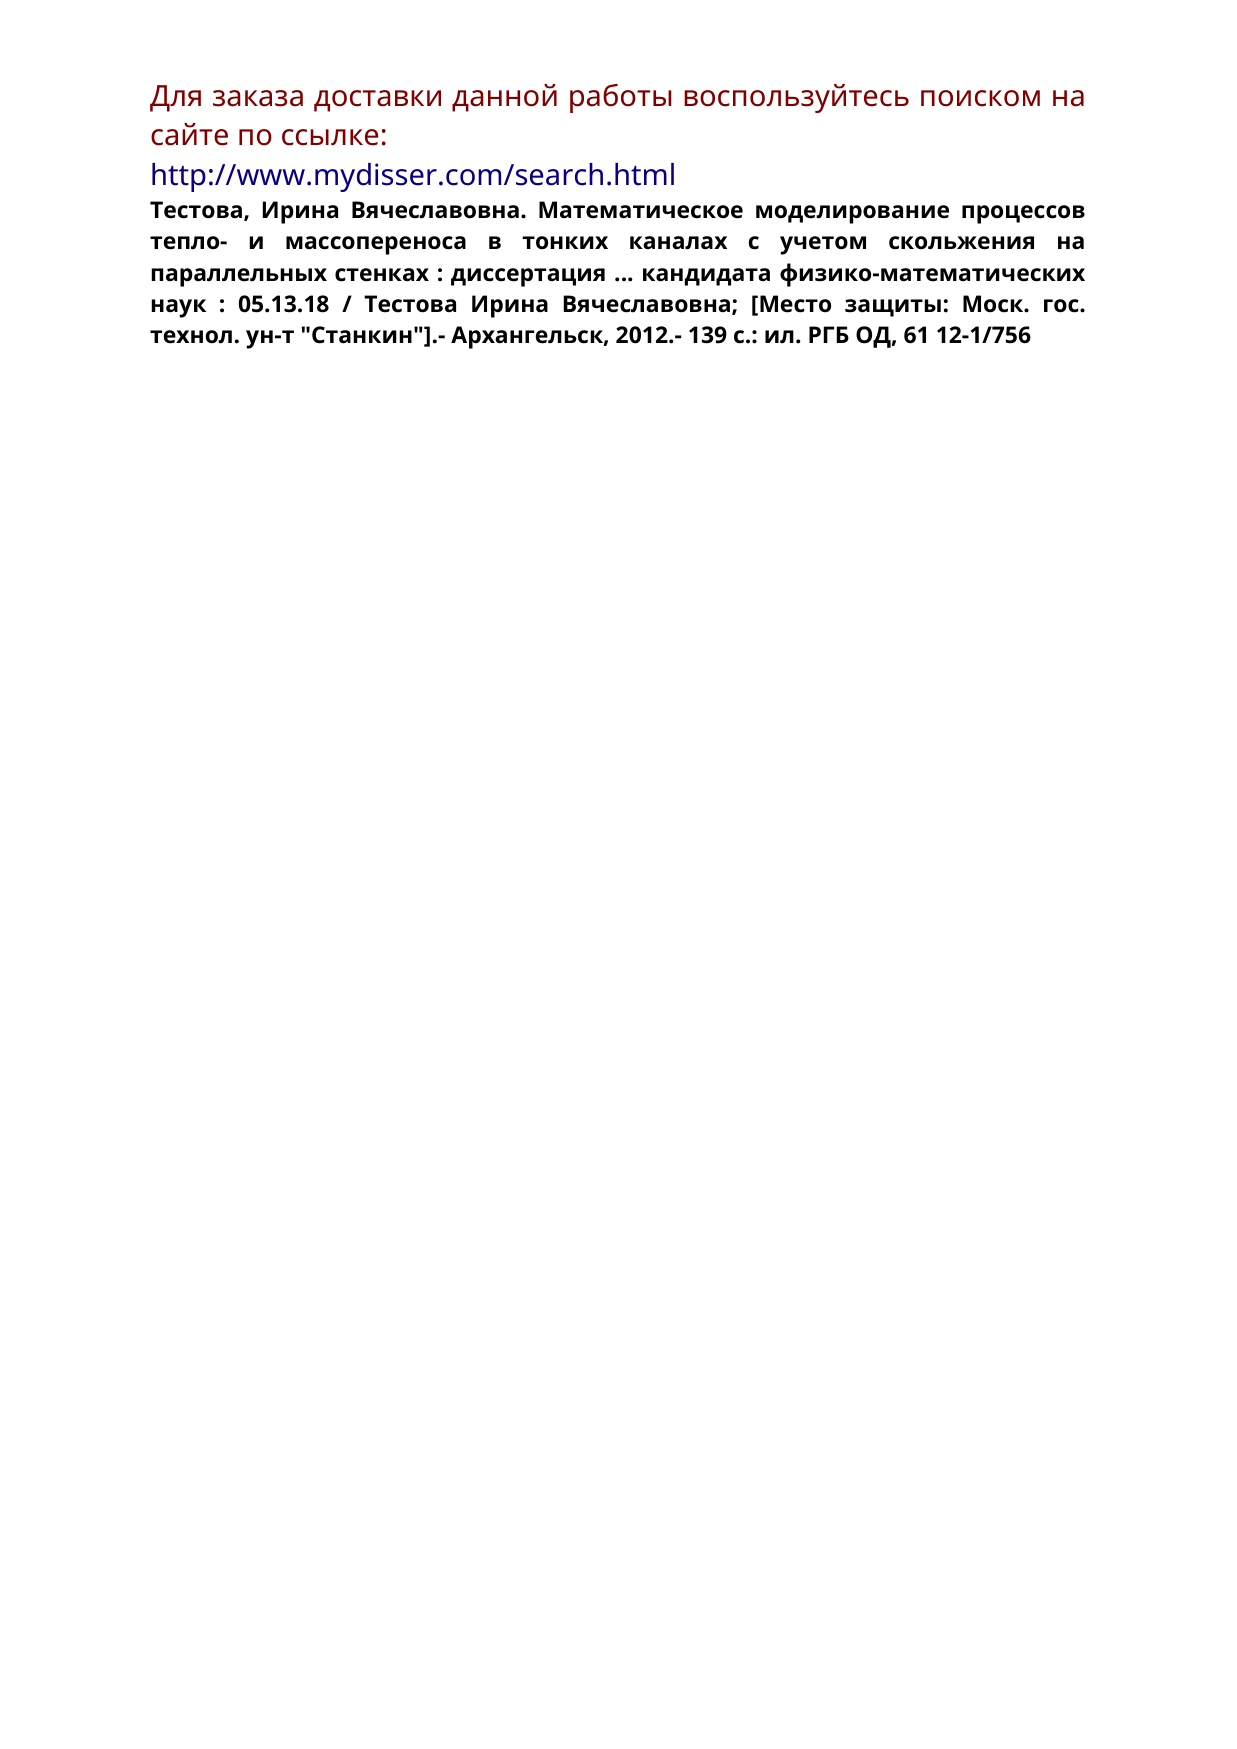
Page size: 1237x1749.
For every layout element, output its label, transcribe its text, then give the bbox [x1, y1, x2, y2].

text Тестова, Ирина Вячеславовна. Математическое моделирование процессов тепло- и массопереноса в тонких каналах с учетом скольжения на параллельных стенках : диссертация ... кандидата физико-математических наук : 05.13.18 / Тестова Ирина Вячеславовна; [Место защиты: Моск. гос. технол. ун-т "Станкин"].- Архангельск, 2012.- 139 с.: ил. РГБ ОД, 61 12-1/756 [150, 194, 1086, 350]
